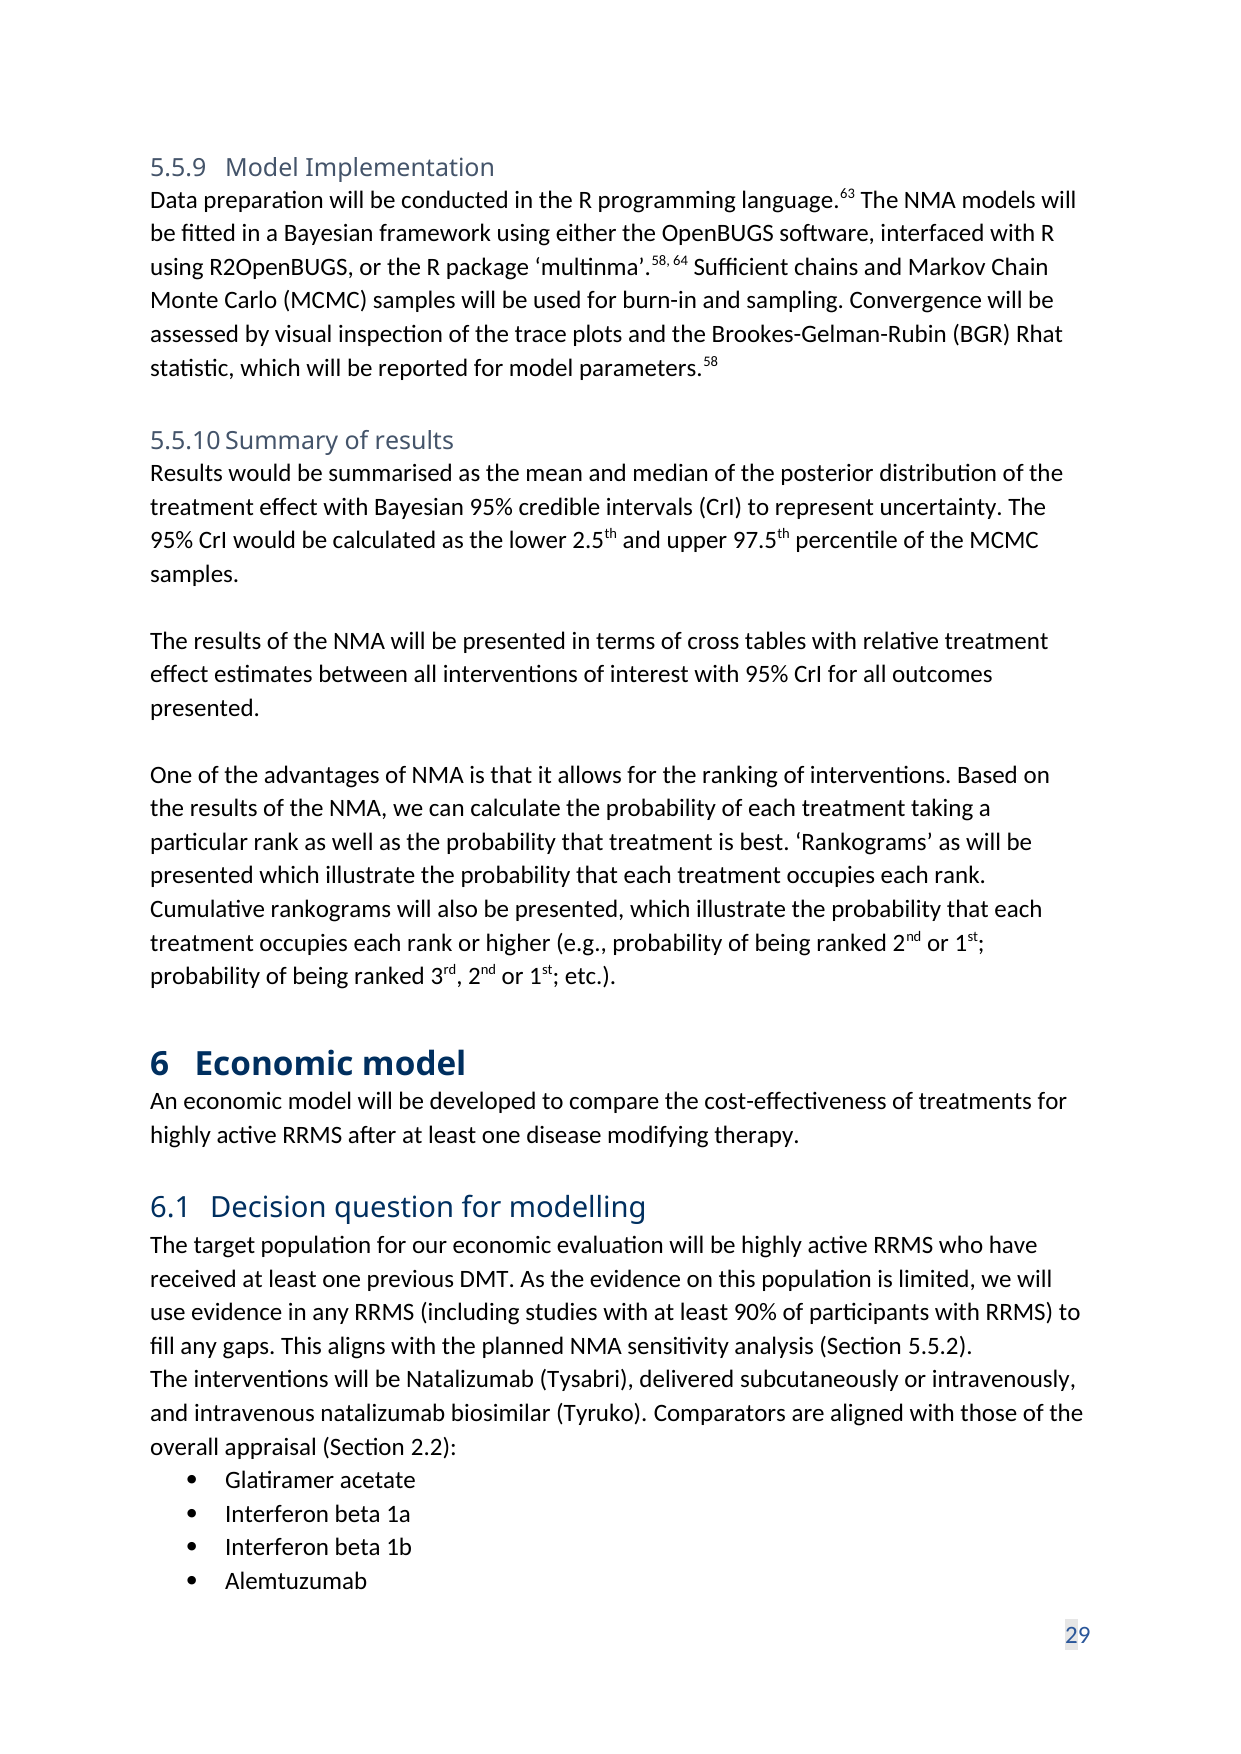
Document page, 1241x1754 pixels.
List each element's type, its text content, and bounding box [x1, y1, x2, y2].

list Interferon beta 1a [187, 1498, 1090, 1528]
text The target population for our economic evaluation will be highly active RRMS who have received at least one previous DMT. As the evidence on this population is limited, we will use evidence in any RRMS (including studies with at least 90% of participants with RRMS) to fill any gaps. This aligns with the planned NMA sensitivity analysis (Section 4.5.2). [150, 1229, 1090, 1361]
subtitle Summary of results [150, 423, 1090, 457]
text An economic model will be developed to compare the cost-effectiveness of treatments for highly active RRMS after at least one disease modifying therapy. [150, 1085, 1090, 1149]
list Glatiramer acetate [187, 1464, 1090, 1495]
list Interferon beta 1b [187, 1531, 1090, 1562]
subtitle Decision question for modelling [150, 1186, 1090, 1226]
subtitle Economic model [150, 1040, 1090, 1085]
text The results of the NMA will be presented in terms of cross tables with relative treatment effect estimates between all interventions of interest with 95% CrI for all outcomes presented. [150, 625, 1090, 722]
text The interventions will be Natalizumab (Tysabri), delivered subcutaneously or intravenously, and intravenous natalizumab biosimilar (Tyruko). Comparators are aligned with those of the overall appraisal (Section 1.2): [150, 1364, 1090, 1461]
list Alemtuzumab [187, 1565, 1090, 1595]
text Data preparation will be conducted in the R programming language.63 The NMA models will be fitted in a Bayesian framework using either the OpenBUGS software, interfaced with R using R2OpenBUGS, or the R package ‘multinma’.58, 64 Sufficient chains and Markov Chain Monte Carlo (MCMC) samples will be used for burn-in and sampling. Convergence will be assessed by visual inspection of the trace plots and the Brookes-Gelman-Rubin (BGR) Rhat statistic, which will be reported for model parameters.58 [150, 184, 1090, 382]
text One of the advantages of NMA is that it allows for the ranking of interventions. Based on the results of the NMA, we can calculate the probability of each treatment taking a particular rank as well as the probability that treatment is best. ‘Rankograms’ as will be presented which illustrate the probability that each treatment occupies each rank. Cumulative rankograms will also be presented, which illustrate the probability that each treatment occupies each rank or higher (e.g., probability of being ranked 2nd or 1st; probability of being ranked 3rd, 2nd or 1st; etc.). [150, 759, 1090, 991]
text Results would be summarised as the mean and median of the posterior distribution of the treatment effect with Bayesian 95% credible intervals (CrI) to represent uncertainty. The 95% CrI would be calculated as the lower 2.5th and upper 97.5th percentile of the MCMC samples. [150, 457, 1090, 588]
subtitle Model Implementation [150, 150, 1090, 184]
